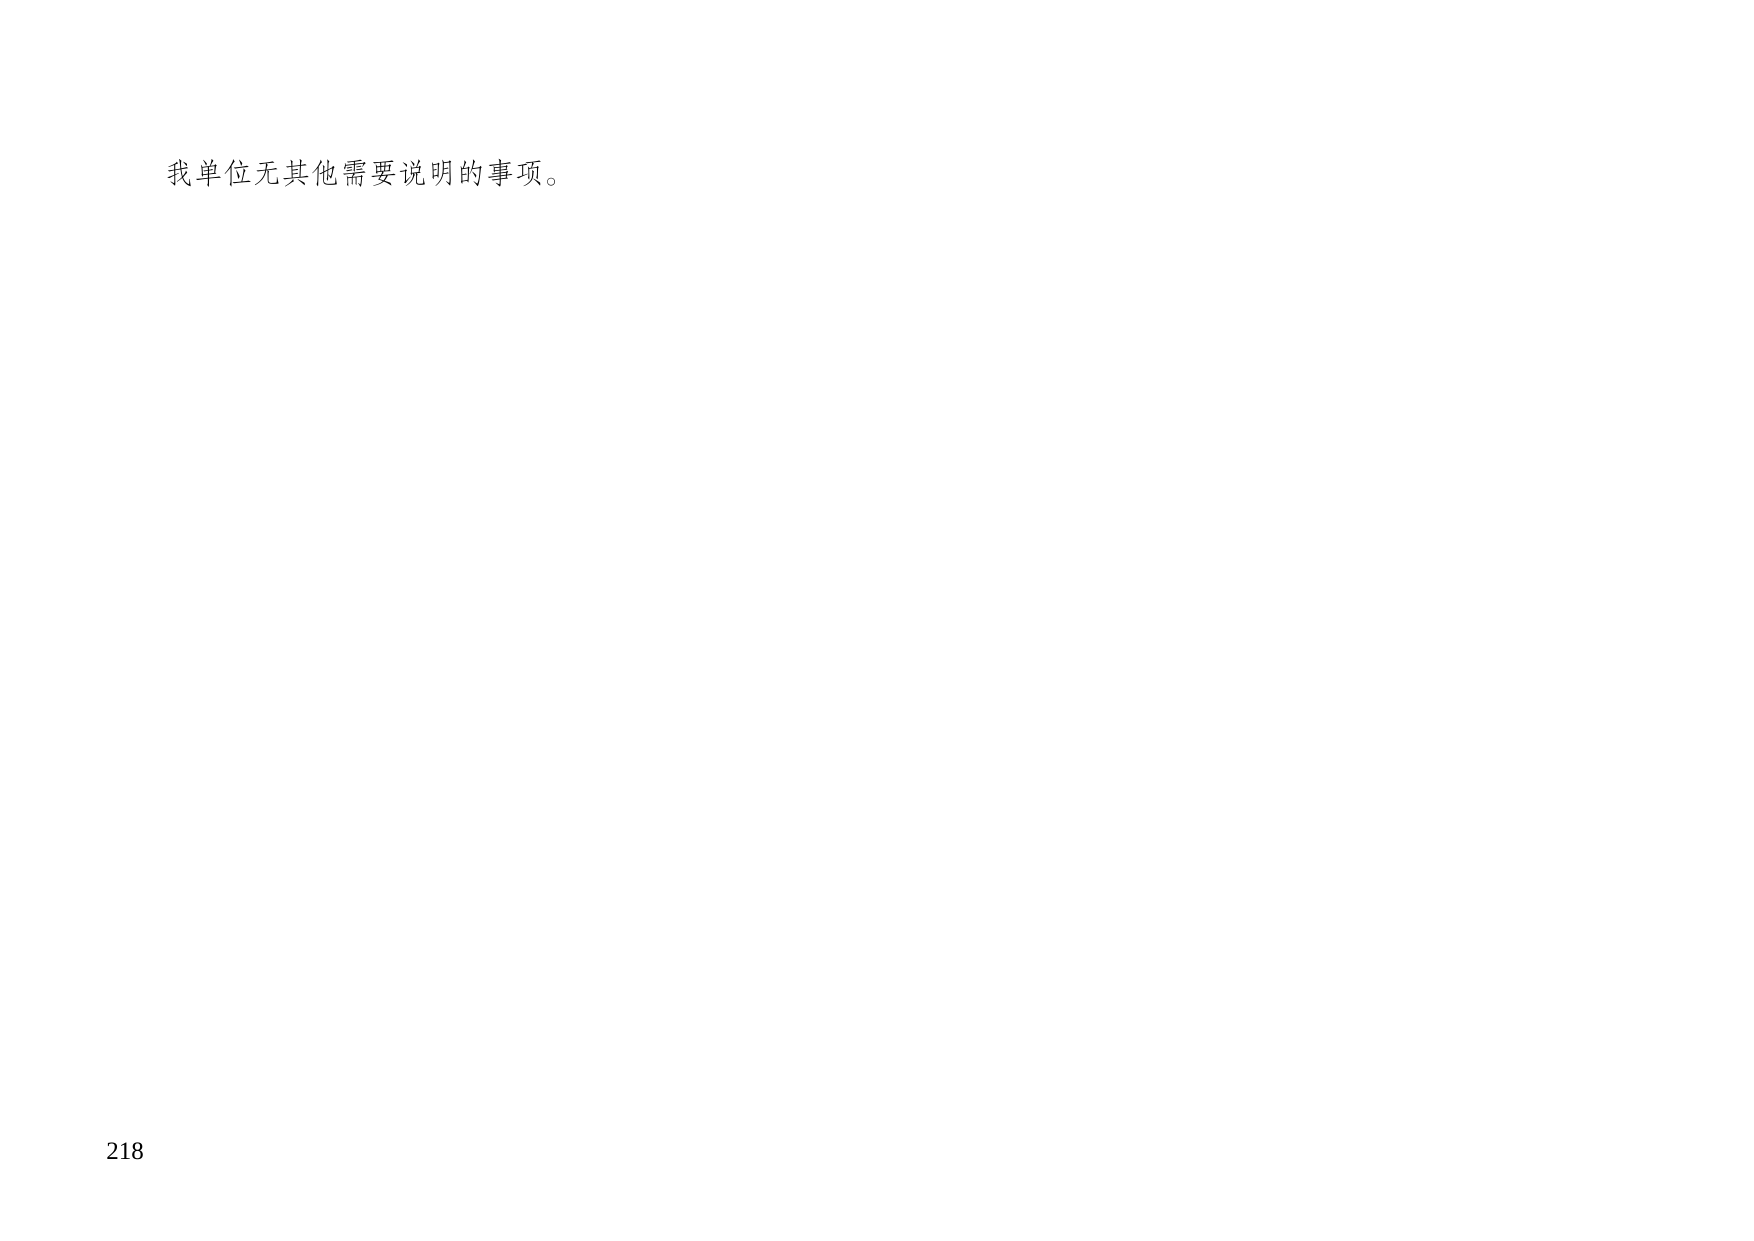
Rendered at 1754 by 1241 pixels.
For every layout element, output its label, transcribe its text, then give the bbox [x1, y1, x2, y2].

text 我单位无其他需要说明的事项。 [106, 142, 1648, 194]
